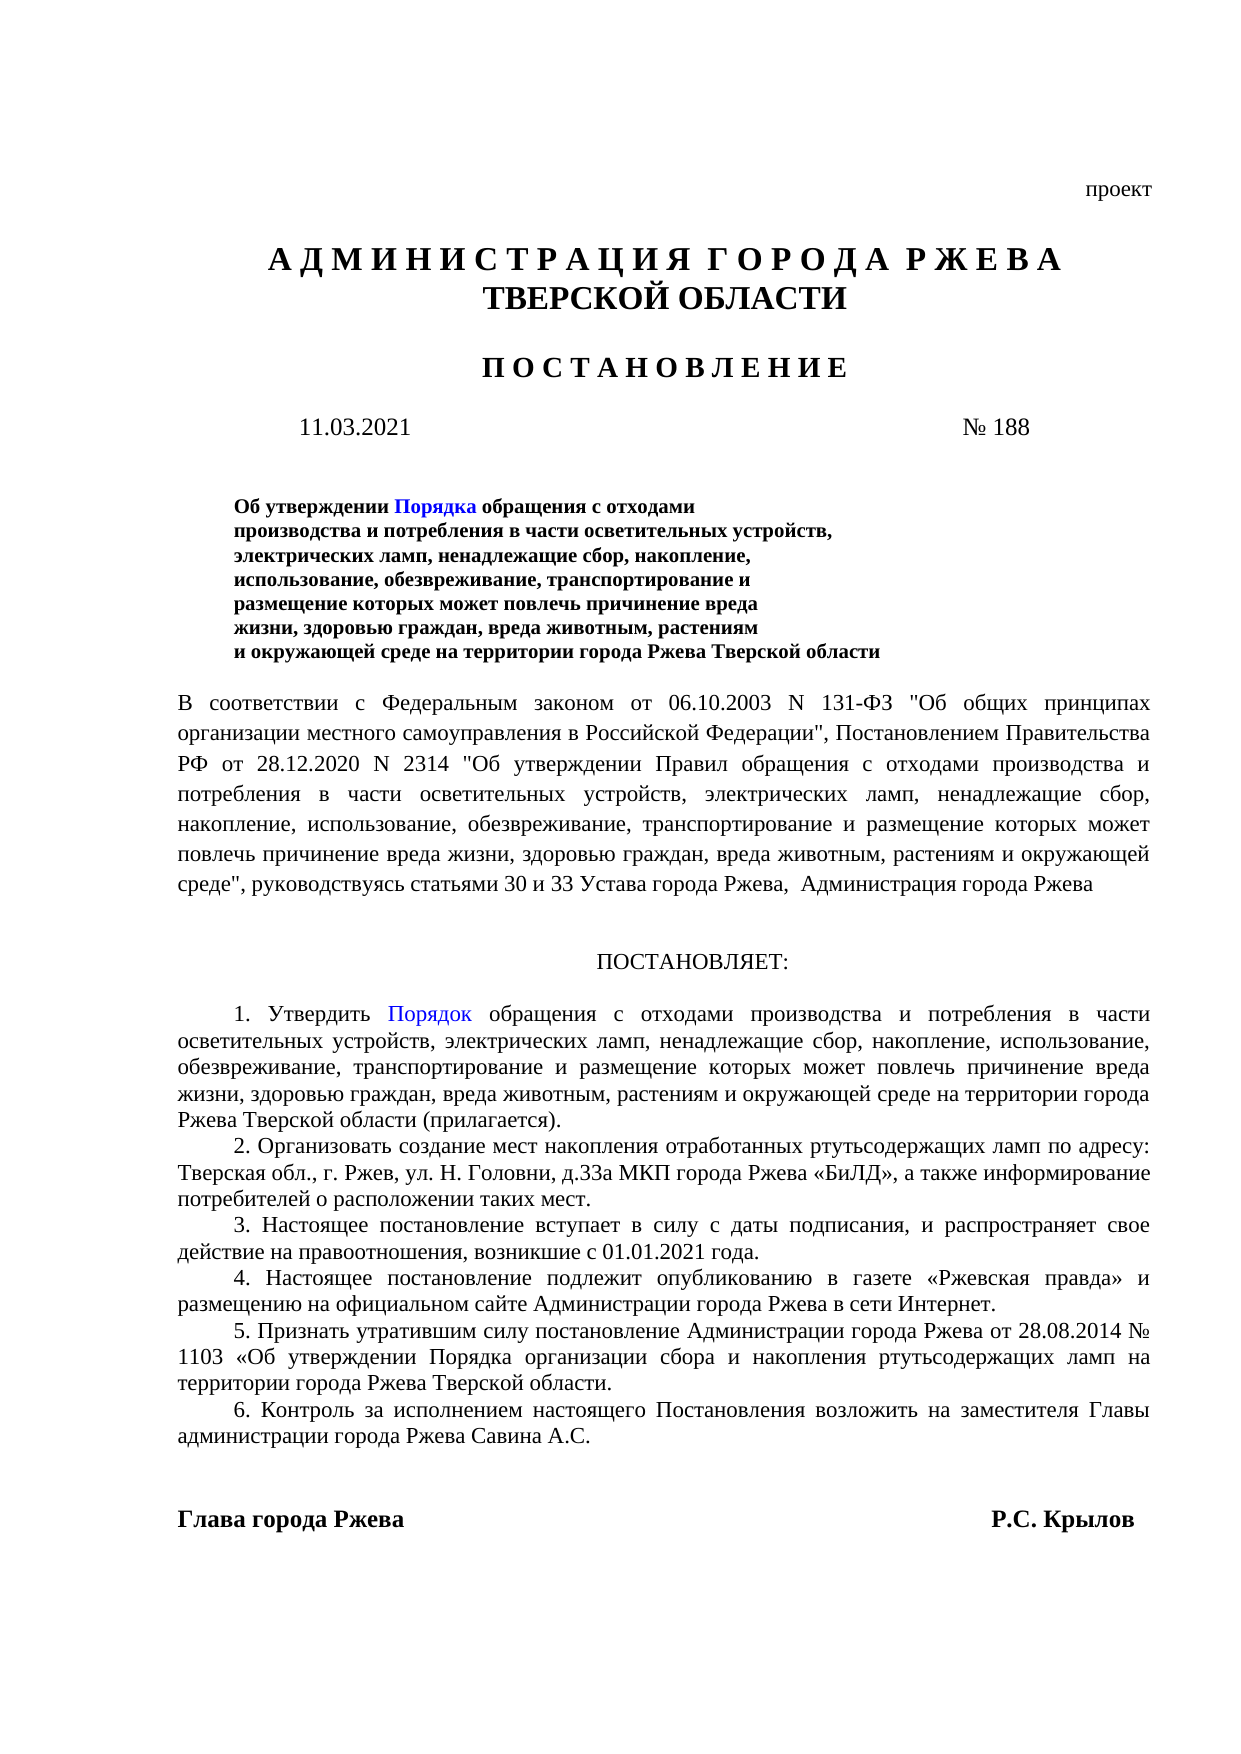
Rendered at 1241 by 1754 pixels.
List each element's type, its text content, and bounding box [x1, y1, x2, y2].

text размещение которых может повлечь причинение вреда [233, 591, 1152, 615]
text производства и потребления в части осветительных устройств, [233, 518, 1152, 542]
text 4. Настоящее постановление подлежит опубликованию в газете «Ржевская правда» и размещению на официальном сайте Администрации города Ржева в сети Интернет. [177, 1264, 1152, 1317]
text 11.03.2021 № 188 [177, 412, 1152, 441]
text жизни, здоровью граждан, вреда животным, растениям [233, 615, 1152, 639]
text П О С Т А Н О В Л Е Н И Е [177, 350, 1152, 383]
text В соответствии с Федеральным законом от 06.10.2003 N 131-ФЗ "Об общих принципах организации местного самоуправления в Российской Федерации", Постановлением Правительства РФ от 28.12.2020 N 2314 "Об утверждении Правил обращения с отходами производства и потребления в части осветительных устройств, электрических ламп, ненадлежащие сбор, накопление, использование, обезвреживание, транспортирование и размещение которых может повлечь причинение вреда жизни, здоровью граждан, вреда животным, растениям и окружающей среде", руководствуясь статьями 30 и 33 Устава города Ржева, Администрация города Ржева [177, 689, 1152, 897]
text 1. Утвердить Порядок обращения с отходами производства и потребления в части осветительных устройств, электрических ламп, ненадлежащие сбор, накопление, использование, обезвреживание, транспортирование и размещение которых может повлечь причинение вреда жизни, здоровью граждан, вреда животным, растениям и окружающей среде на территории города Ржева Тверской области (прилагается). [177, 1001, 1152, 1132]
text ТВЕРСКОЙ ОБЛАСТИ [177, 278, 1152, 316]
text проект [177, 175, 1152, 201]
text 5. Признать утратившим силу постановление Администрации города Ржева от 28.08.2014 № 1103 «Об утверждении Порядка организации сбора и накопления ртутьсодержащих ламп на территории города Ржева Тверской области. [177, 1317, 1152, 1396]
text ПОСТАНОВЛЯЕТ: [177, 948, 1152, 974]
text 2. Организовать создание мест накопления отработанных ртутьсодержащих ламп по адресу: Тверская обл., г. Ржев, ул. Н. Головни, д.33а МКП города Ржева «БиЛД», а также информирование потребителей о расположении таких мест. [177, 1132, 1152, 1211]
text Об утверждении Порядка обращения с отходами [233, 494, 1152, 518]
text и окружающей среде на территории города Ржева Тверской области [233, 639, 1152, 663]
text Глава города Ржева Р.С. Крылов [177, 1504, 1152, 1533]
text использование, обезвреживание, транспортирование и [233, 567, 1152, 591]
text 6. Контроль за исполнением настоящего Постановления возложить на заместителя Главы администрации города Ржева Савина А.С. [177, 1396, 1152, 1448]
text А Д М И Н И С Т Р А Ц И Я Г О Р О Д А Р Ж Е В А [177, 240, 1152, 278]
text электрических ламп, ненадлежащие сбор, накопление, [233, 542, 1152, 567]
text 3. Настоящее постановление вступает в силу с даты подписания, и распространяет свое действие на правоотношения, возникшие с 01.01.2021 года. [177, 1211, 1152, 1264]
